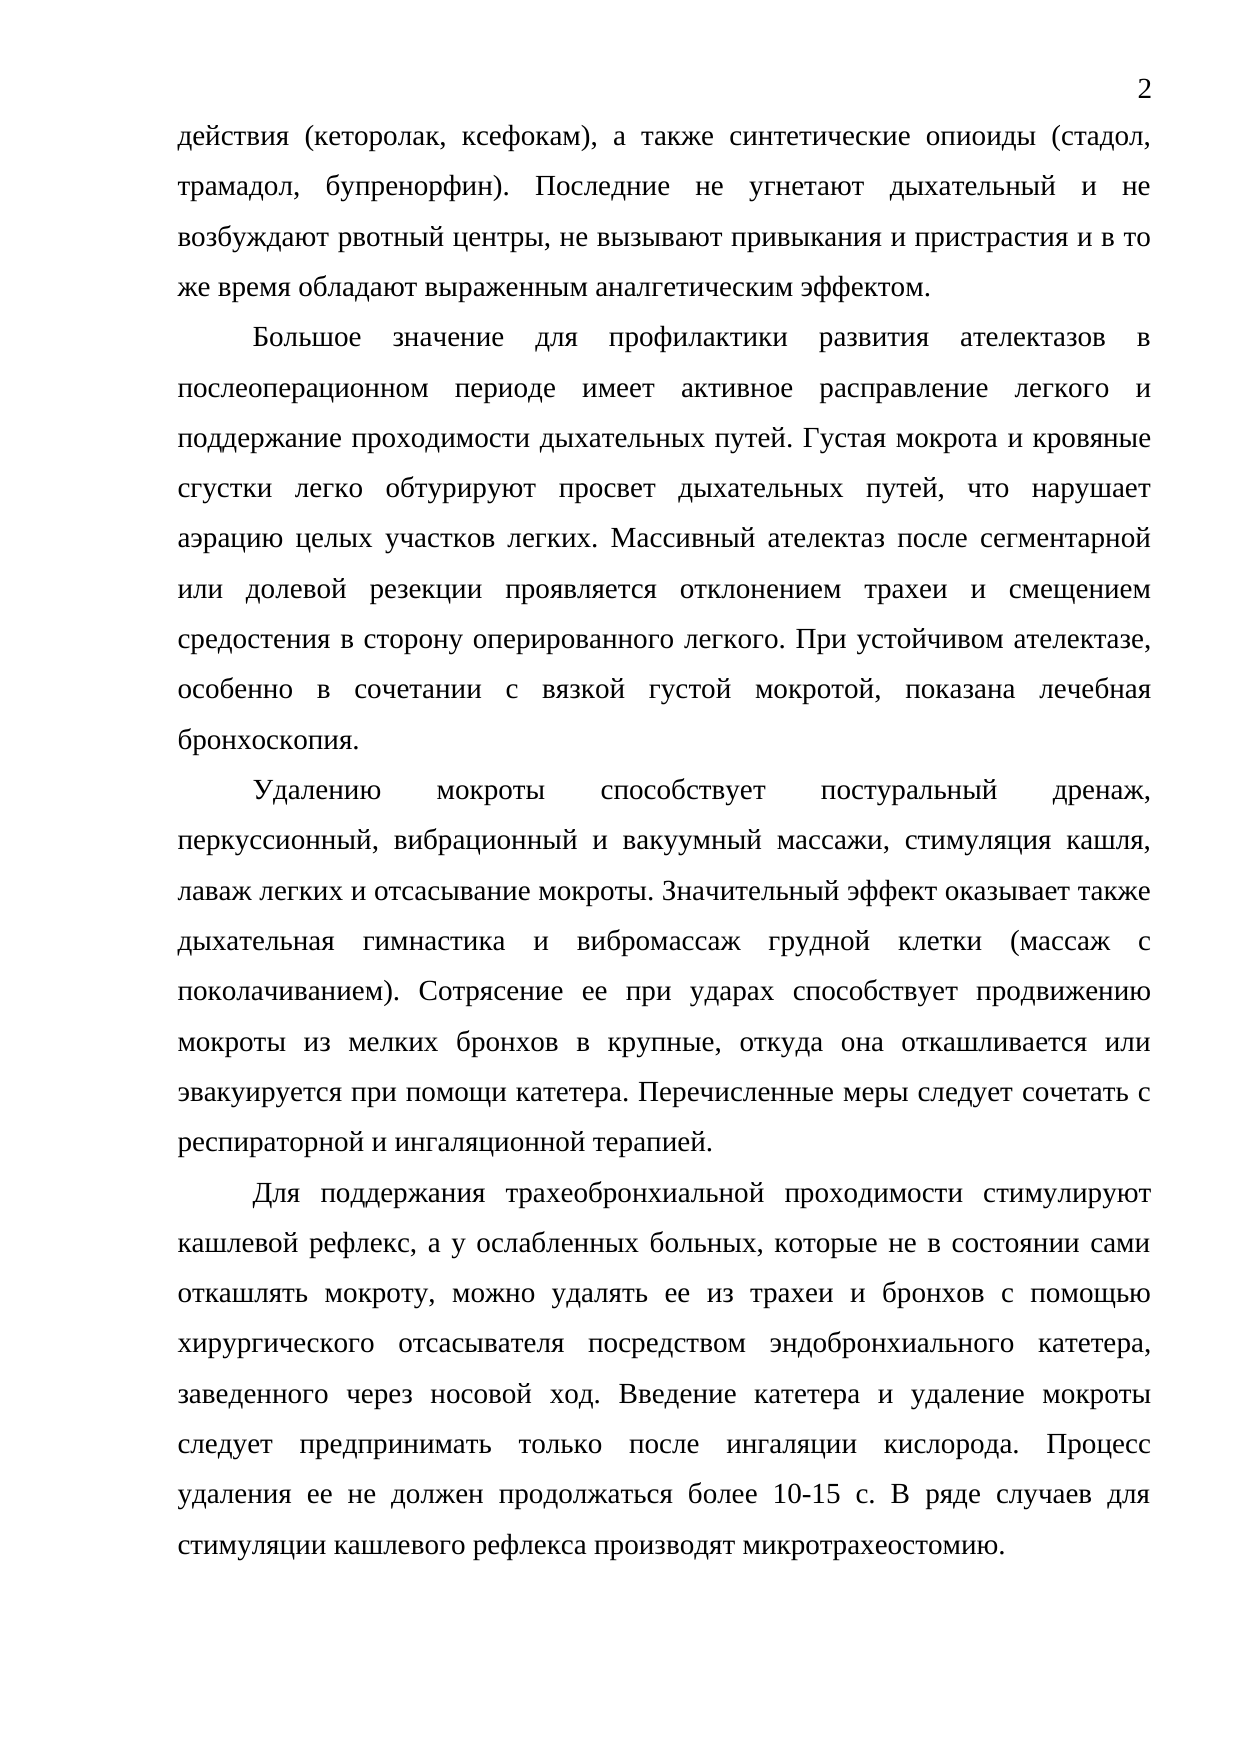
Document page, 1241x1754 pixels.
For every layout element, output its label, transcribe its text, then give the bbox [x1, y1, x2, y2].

text Удалению мокроты способствует постуральный дренаж, перкуссионный, вибрационный и вакуумный массажи, стимуляция кашля, лаваж легких и отсасывание мокроты. Значительный эффект оказывает также дыхательная гимнастика и вибромассаж грудной клетки (массаж с поколачиванием). Сотрясение ее при ударах способствует продвижению мокроты из мелких бронхов в крупные, откуда она откашливается или эвакуируется при помощи катетера. Перечисленные меры следует сочетать с респираторной и ингаляционной терапией. [177, 772, 1152, 1158]
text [177, 118, 1152, 303]
text Для поддержания трахеобронхиальной проходимости стимулируют кашлевой рефлекс, а у ослабленных больных, которые не в состоянии сами откашлять мокроту, можно удалять ее из трахеи и бронхов с помощью хирургического отсасывателя посредством эндобронхиального катетера, заведенного через носовой ход. Введение катетера и удаление мокроты следует предпринимать только после ингаляции кислорода. Процесс удаления ее не должен продолжаться более 10-15 с. В ряде случаев для стимуляции кашлевого рефлекса производят микротрахеостомию. [177, 1175, 1152, 1560]
text Большое значение для профилактики развития ателектазов в послеоперационном периоде имеет активное расправление легкого и поддержание проходимости дыхательных путей. Густая мокрота и кровяные сгустки легко обтурируют просвет дыхательных путей, что нарушает аэрацию целых участков легких. Массивный ателектаз после сегментарной или долевой резекции проявляется отклонением трахеи и смещением средостения в сторону оперированного легкого. При устойчивом ателектазе, особенно в сочетании с вязкой густой мокротой, показана лечебная бронхоскопия. [177, 319, 1152, 755]
